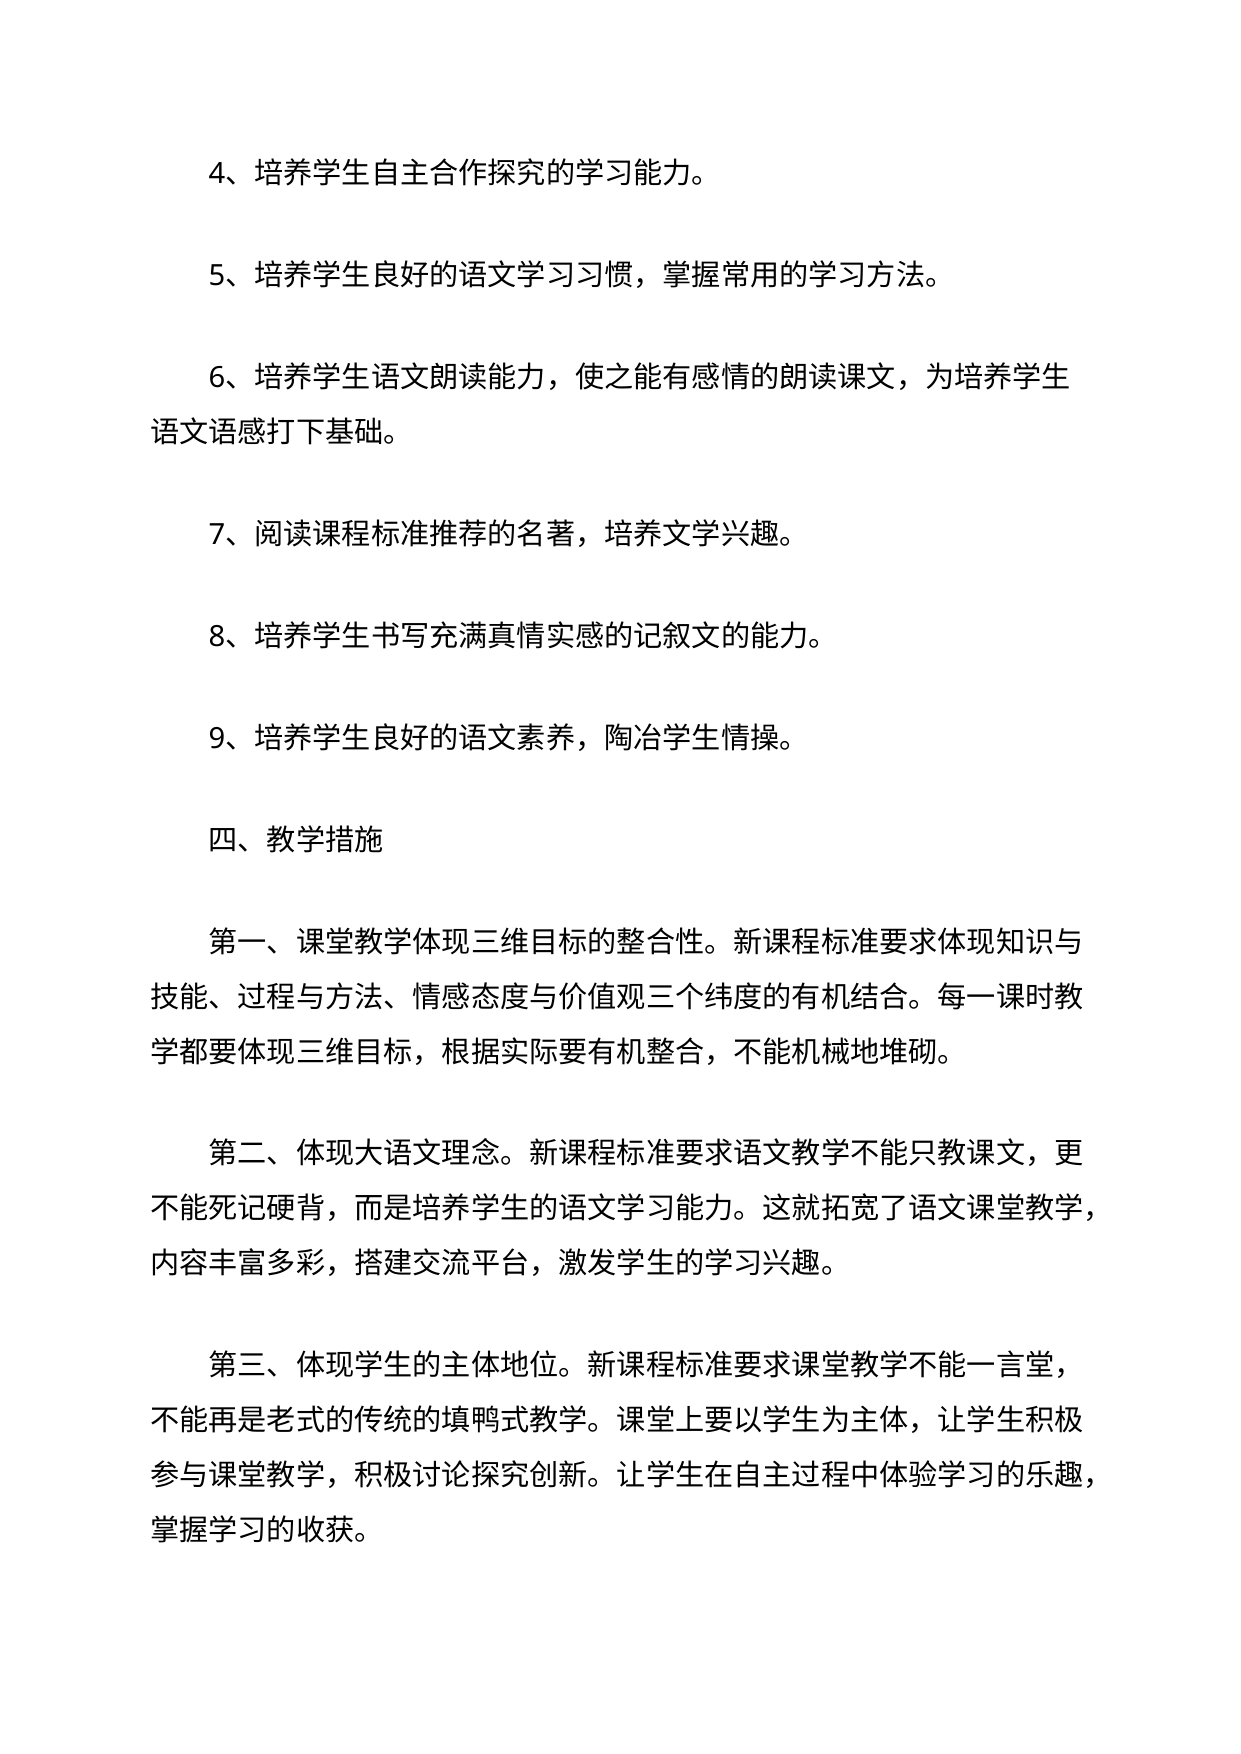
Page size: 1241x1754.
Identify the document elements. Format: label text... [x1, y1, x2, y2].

text 8、培养学生书写充满真情实感的记叙文的能力。 [150, 613, 1090, 655]
text 9、培养学生良好的语文素养，陶冶学生情操。 [150, 715, 1090, 757]
text 第三、体现学生的主体地位。新课程标准要求课堂教学不能一言堂，不能再是老式的传统的填鸭式教学。课堂上要以学生为主体，让学生积极参与课堂教学，积极讨论探究创新。让学生在自主过程中体验学习的乐趣，掌握学习的收获。 [150, 1342, 1090, 1548]
text 4、培养学生自主合作探究的学习能力。 [150, 150, 1090, 192]
text 6、培养学生语文朗读能力，使之能有感情的朗读课文，为培养学生语文语感打下基础。 [150, 354, 1090, 451]
text 第一、课堂教学体现三维目标的整合性。新课程标准要求体现知识与技能、过程与方法、情感态度与价值观三个纬度的有机结合。每一课时教学都要体现三维目标，根据实际要有机整合，不能机械地堆砌。 [150, 918, 1090, 1071]
text 5、培养学生良好的语文学习习惯，掌握常用的学习方法。 [150, 252, 1090, 294]
text 第二、体现大语文理念。新课程标准要求语文教学不能只教课文，更不能死记硬背，而是培养学生的语文学习能力。这就拓宽了语文课堂教学，内容丰富多彩，搭建交流平台，激发学生的学习兴趣。 [150, 1130, 1090, 1282]
text 四、教学措施 [150, 817, 1090, 859]
text 7、阅读课程标准推荐的名著，培养文学兴趣。 [150, 511, 1090, 553]
